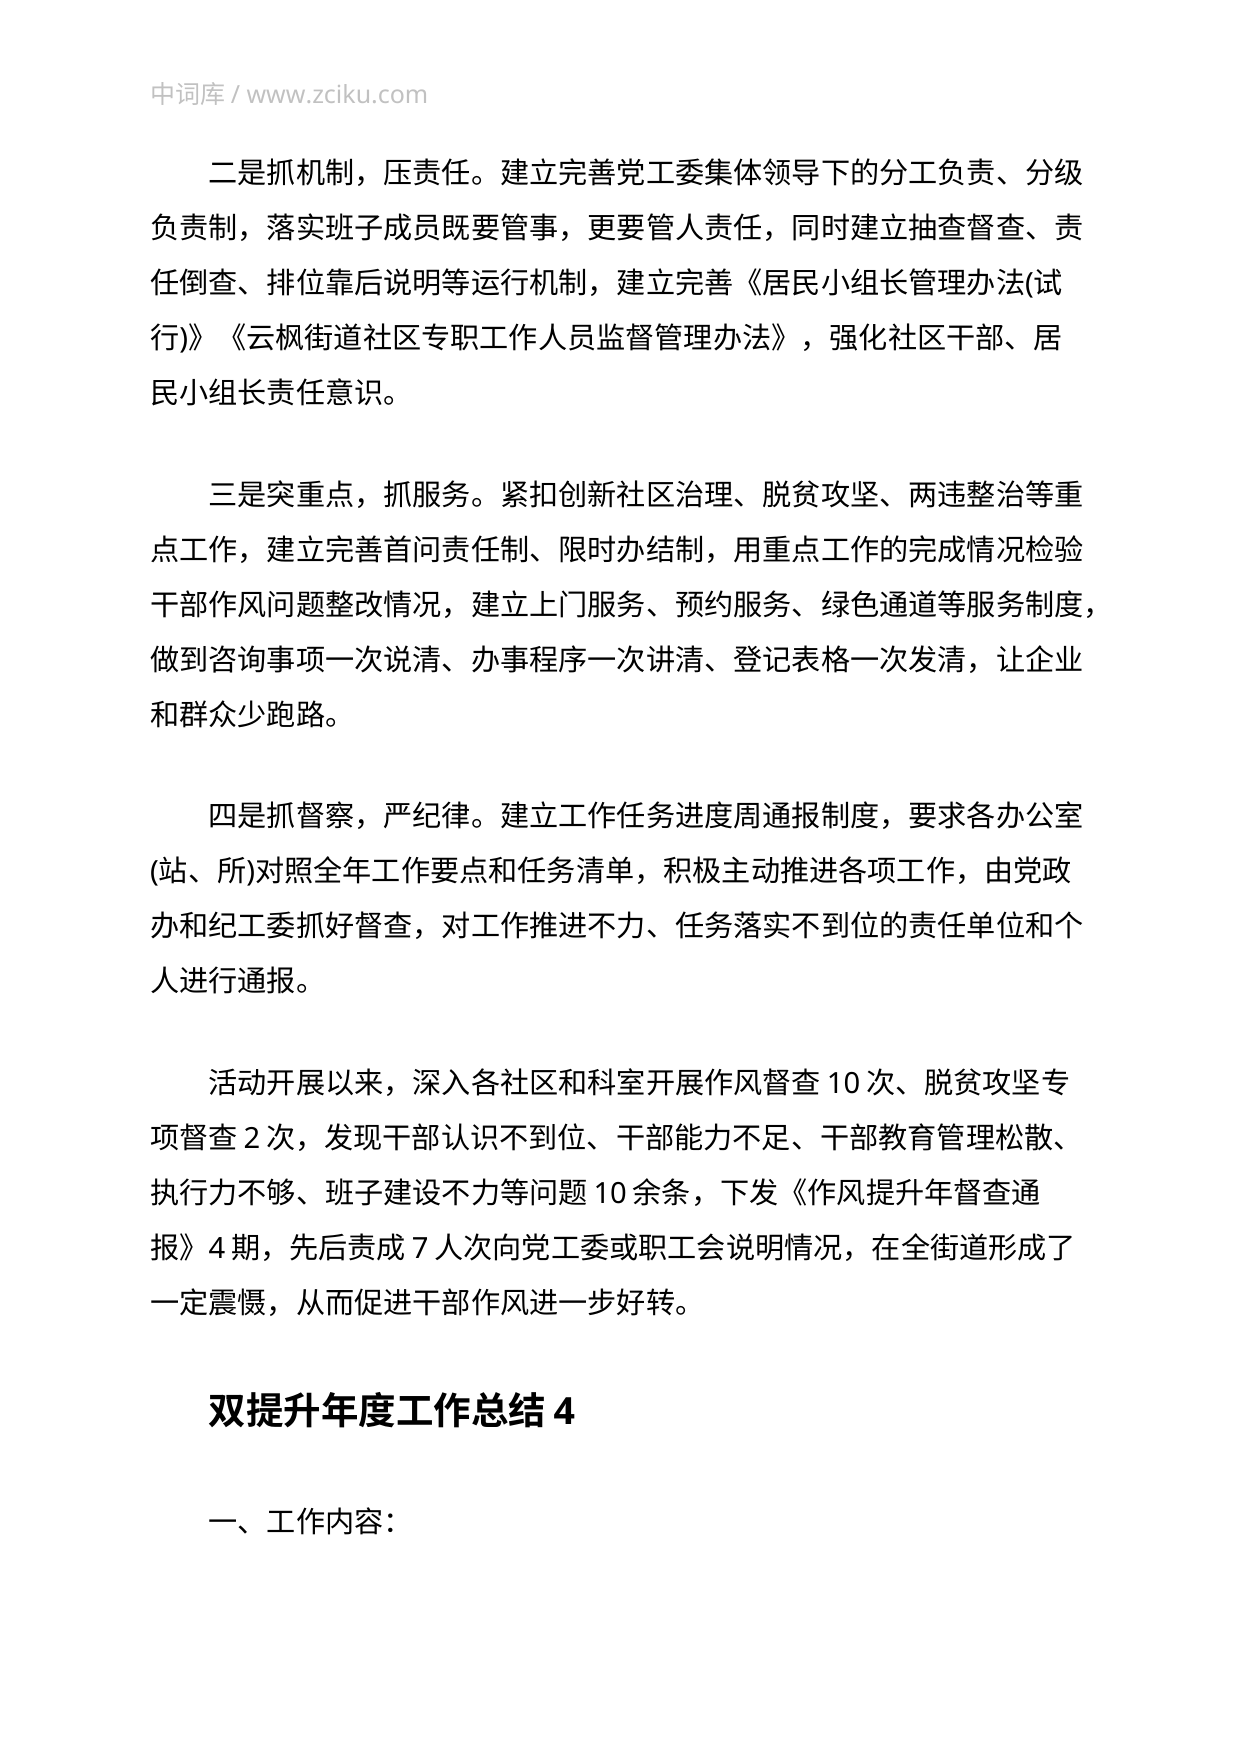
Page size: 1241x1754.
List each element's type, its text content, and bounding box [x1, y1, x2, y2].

text 双提升年度工作总结4 [150, 1381, 1090, 1436]
text 活动开展以来，深入各社区和科室开展作风督查10次、脱贫攻坚专项督查2次，发现干部认识不到位、干部能力不足、干部教育管理松散、执行力不够、班子建设不力等问题10余条，下发《作风提升年督查通报》4期，先后责成7人次向党工委或职工会说明情况，在全街道形成了一定震慑，从而促进干部作风进一步好转。 [150, 1059, 1090, 1322]
text 四是抓督察，严纪律。建立工作任务进度周通报制度，要求各办公室(站、所)对照全年工作要点和任务清单，积极主动推进各项工作，由党政办和纪工委抓好督查，对工作推进不力、任务落实不到位的责任单位和个人进行通报。 [150, 793, 1090, 1000]
text 一、工作内容： [150, 1499, 1090, 1541]
text 三是突重点，抓服务。紧扣创新社区治理、脱贫攻坚、两违整治等重点工作，建立完善首问责任制、限时办结制，用重点工作的完成情况检验干部作风问题整改情况，建立上门服务、预约服务、绿色通道等服务制度，做到咨询事项一次说清、办事程序一次讲清、登记表格一次发清，让企业和群众少跑路。 [150, 472, 1090, 733]
text 二是抓机制，压责任。建立完善党工委集体领导下的分工负责、分级负责制，落实班子成员既要管事，更要管人责任，同时建立抽查督查、责任倒查、排位靠后说明等运行机制，建立完善《居民小组长管理办法(试行)》《云枫街道社区专职工作人员监督管理办法》，强化社区干部、居民小组长责任意识。 [150, 150, 1090, 412]
